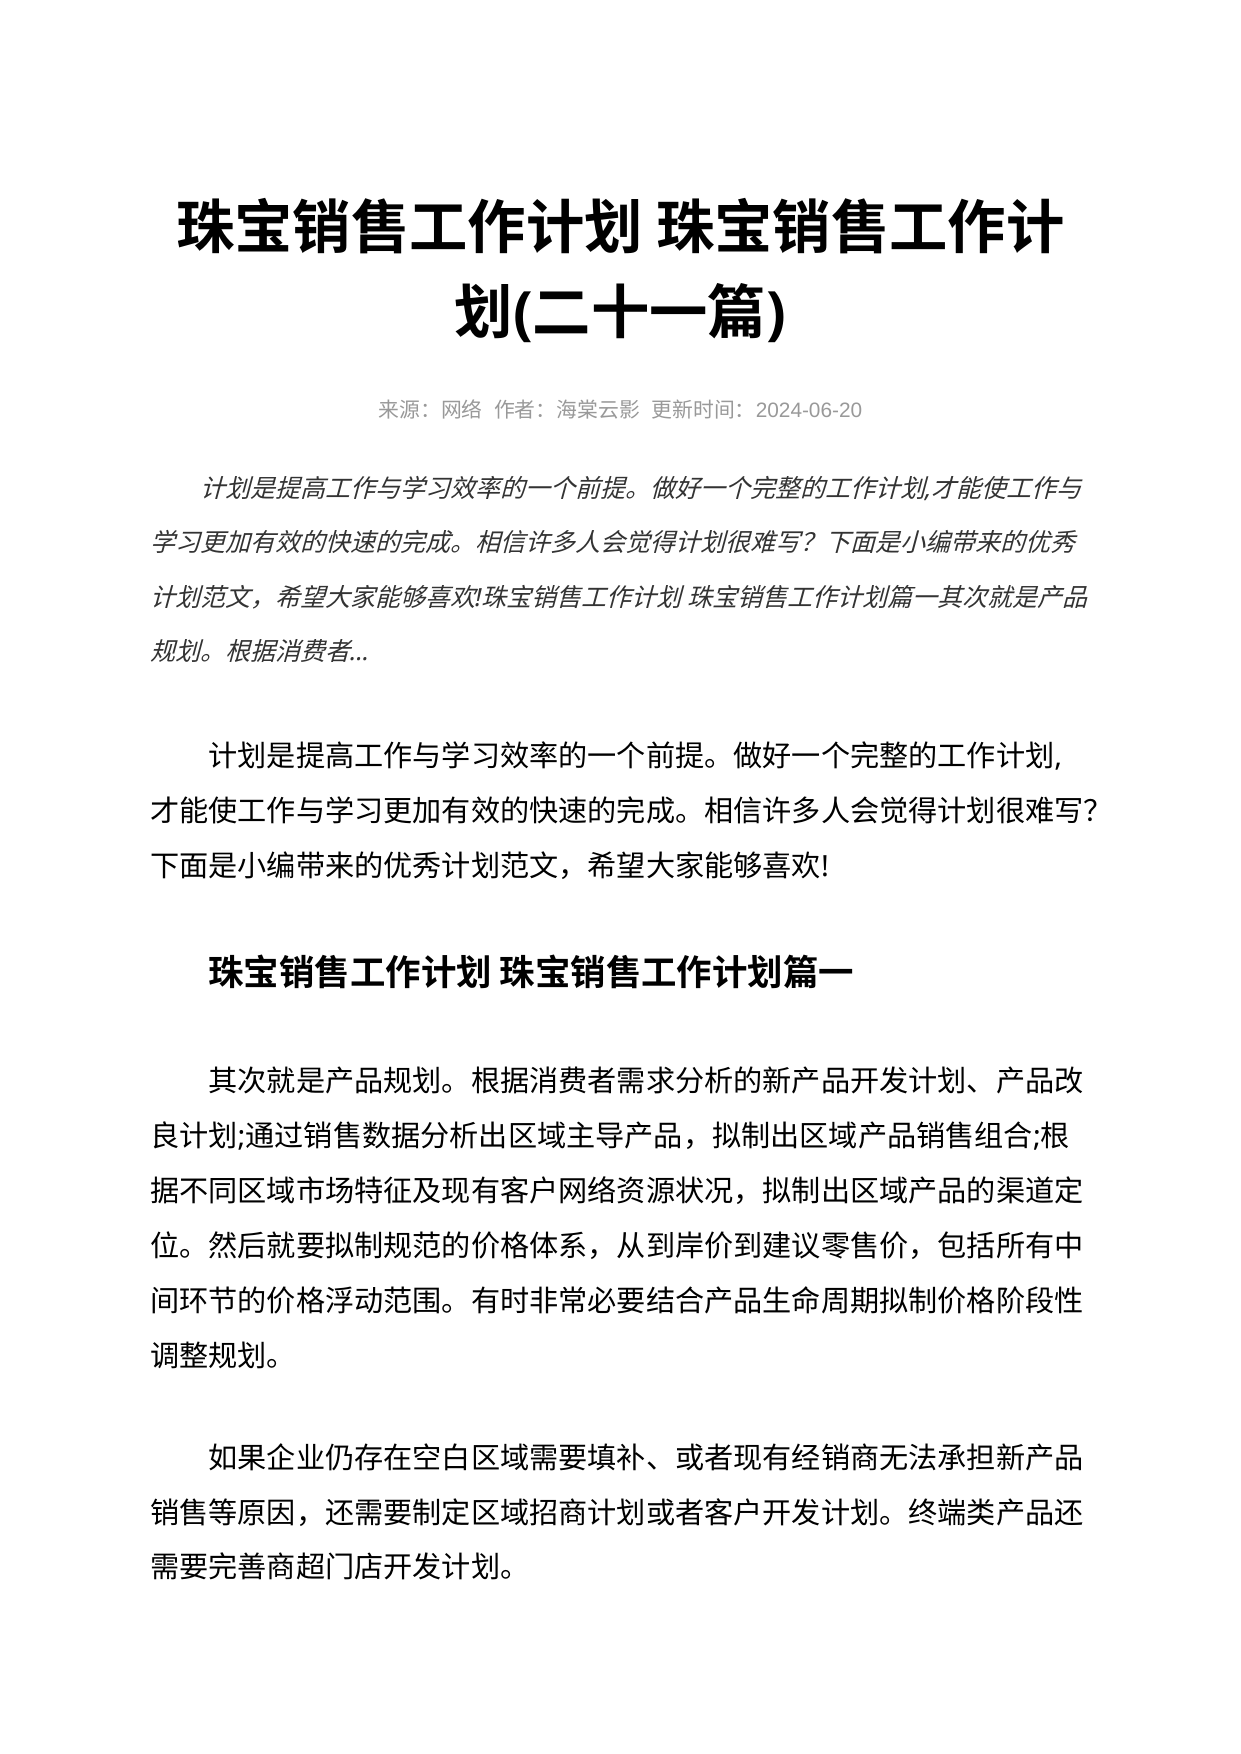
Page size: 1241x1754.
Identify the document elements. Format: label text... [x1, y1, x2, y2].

text 来源：网络 作者：海棠云影 更新时间：2024-06-20 [150, 397, 1090, 421]
text 其次就是产品规划。根据消费者需求分析的新产品开发计划、产品改良计划;通过销售数据分析出区域主导产品，拟制出区域产品销售组合;根据不同区域市场特征及现有客户网络资源状况，拟制出区域产品的渠道定位。然后就要拟制规范的价格体系，从到岸价到建议零售价，包括所有中间环节的价格浮动范围。有时非常必要结合产品生命周期拟制价格阶段性调整规划。 [150, 1058, 1090, 1375]
text 计划是提高工作与学习效率的一个前提。做好一个完整的工作计划,才能使工作与学习更加有效的快速的完成。相信许多人会觉得计划很难写？下面是小编带来的优秀计划范文，希望大家能够喜欢! [150, 733, 1090, 885]
text 计划是提高工作与学习效率的一个前提。做好一个完整的工作计划,才能使工作与学习更加有效的快速的完成。相信许多人会觉得计划很难写？下面是小编带来的优秀计划范文，希望大家能够喜欢!珠宝销售工作计划 珠宝销售工作计划篇一其次就是产品规划。根据消费者... [150, 468, 1090, 668]
text 如果企业仍存在空白区域需要填补、或者现有经销商无法承担新产品销售等原因，还需要制定区域招商计划或者客户开发计划。终端类产品还需要完善商超门店开发计划。 [150, 1434, 1090, 1586]
text 珠宝销售工作计划 珠宝销售工作计划篇一 [150, 944, 1090, 996]
subtitle 珠宝销售工作计划 珠宝销售工作计划(二十一篇) [150, 181, 1090, 351]
